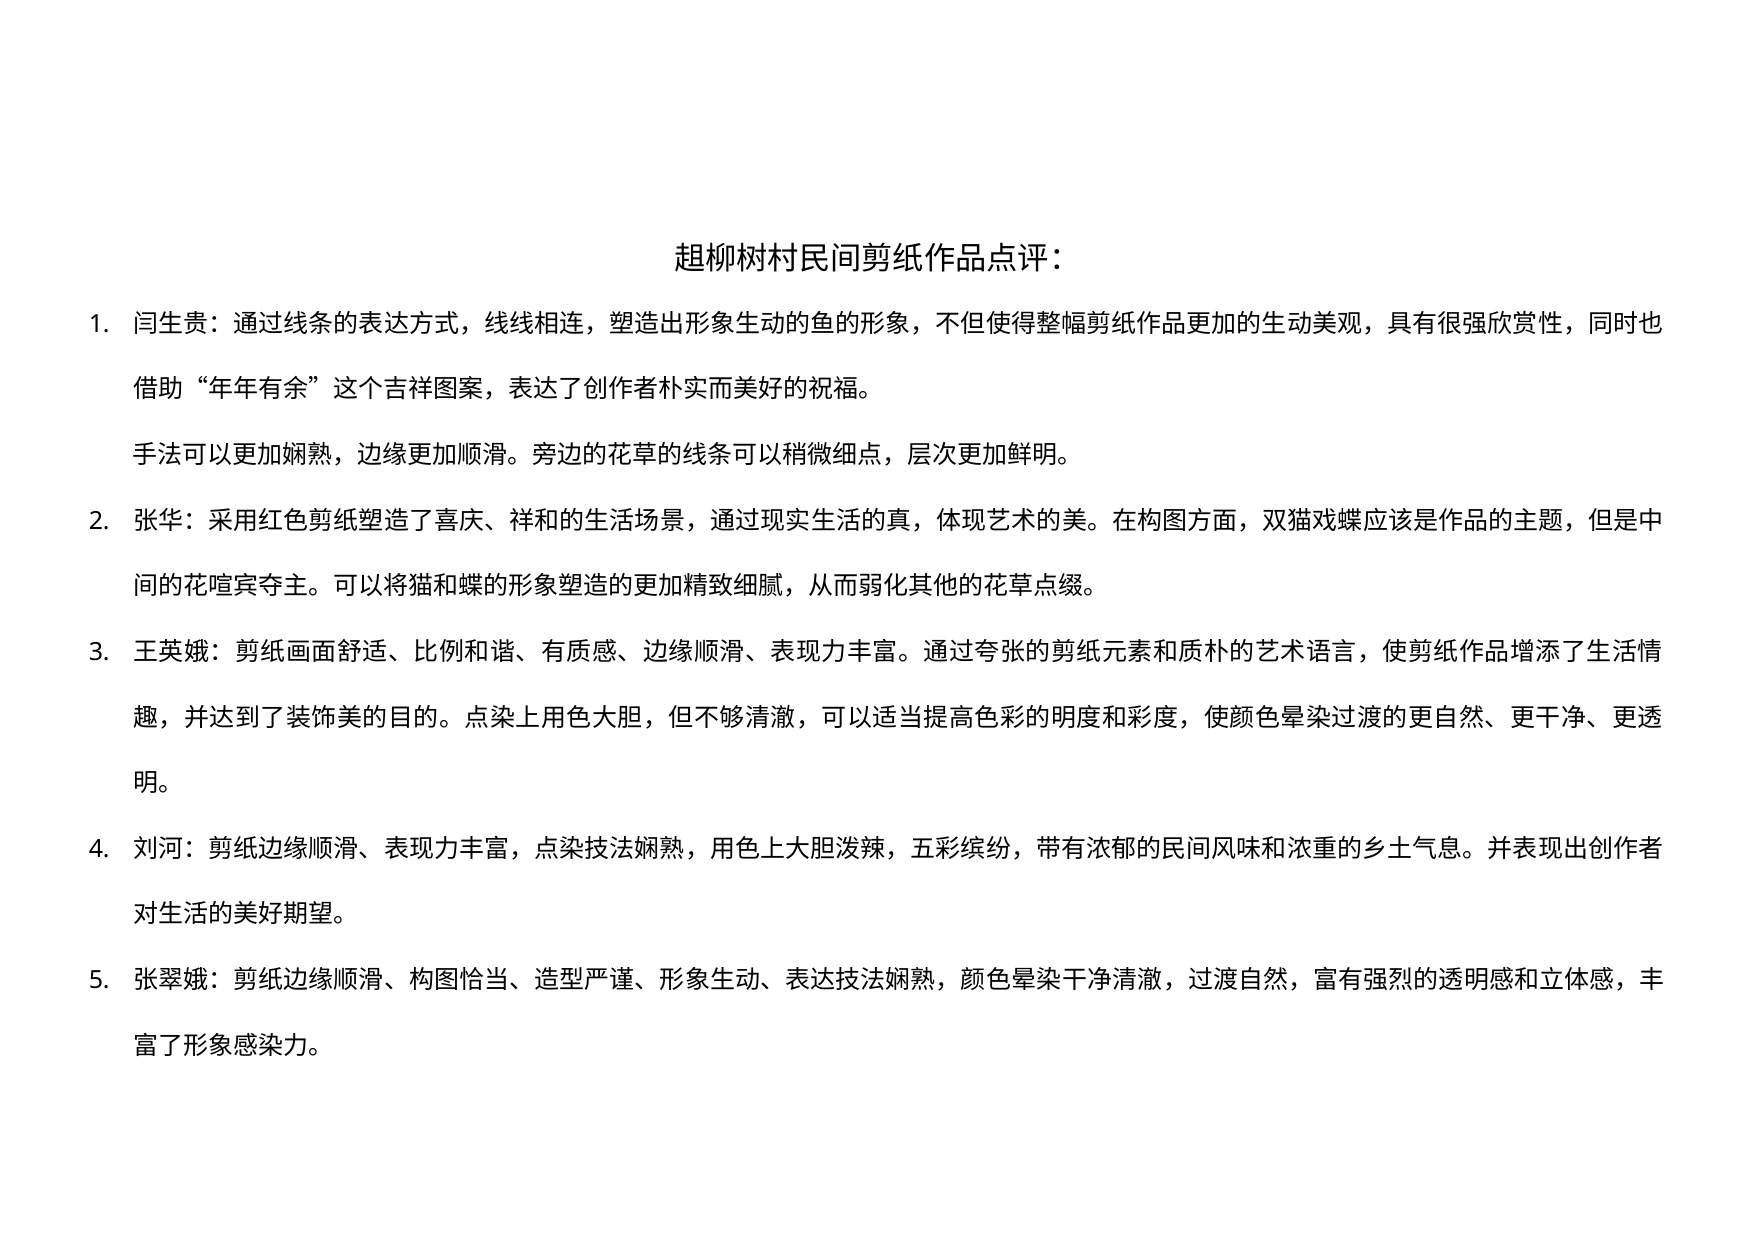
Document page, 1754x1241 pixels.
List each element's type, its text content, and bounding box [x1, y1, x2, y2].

text 趄柳树村民间剪纸作品点评： [88, 223, 1665, 289]
list 刘河：剪纸边缘顺滑、表现力丰富，点染技法娴熟，用色上大胆泼辣，五彩缤纷，带有浓郁的民间风味和浓重的乡土气息。并表现出创作者对生活的美好期望。 [88, 814, 1665, 945]
list 张华：采用红色剪纸塑造了喜庆、祥和的生活场景，通过现实生活的真，体现艺术的美。在构图方面，双猫戏蝶应该是作品的主题，但是中间的花喧宾夺主。可以将猫和蝶的形象塑造的更加精致细腻，从而弱化其他的花草点缀。 [88, 486, 1665, 617]
list 王英娥：剪纸画面舒适、比例和谐、有质感、边缘顺滑、表现力丰富。通过夸张的剪纸元素和质朴的艺术语言，使剪纸作品增添了生活情趣，并达到了装饰美的目的。点染上用色大胆，但不够清澈，可以适当提高色彩的明度和彩度，使颜色晕染过渡的更自然、更干净、更透明。 [88, 617, 1665, 814]
list 张翠娥：剪纸边缘顺滑、构图恰当、造型严谨、形象生动、表达技法娴熟，颜色晕染干净清澈，过渡自然，富有强烈的透明感和立体感，丰富了形象感染力。 [88, 945, 1665, 1076]
list 手法可以更加娴熟，边缘更加顺滑。旁边的花草的线条可以稍微细点，层次更加鲜明。 [88, 420, 1665, 486]
list 闫生贵：通过线条的表达方式，线线相连，塑造出形象生动的鱼的形象，不但使得整幅剪纸作品更加的生动美观，具有很强欣赏性，同时也借助“年年有余”这个吉祥图案，表达了创作者朴实而美好的祝福。 [88, 289, 1665, 420]
